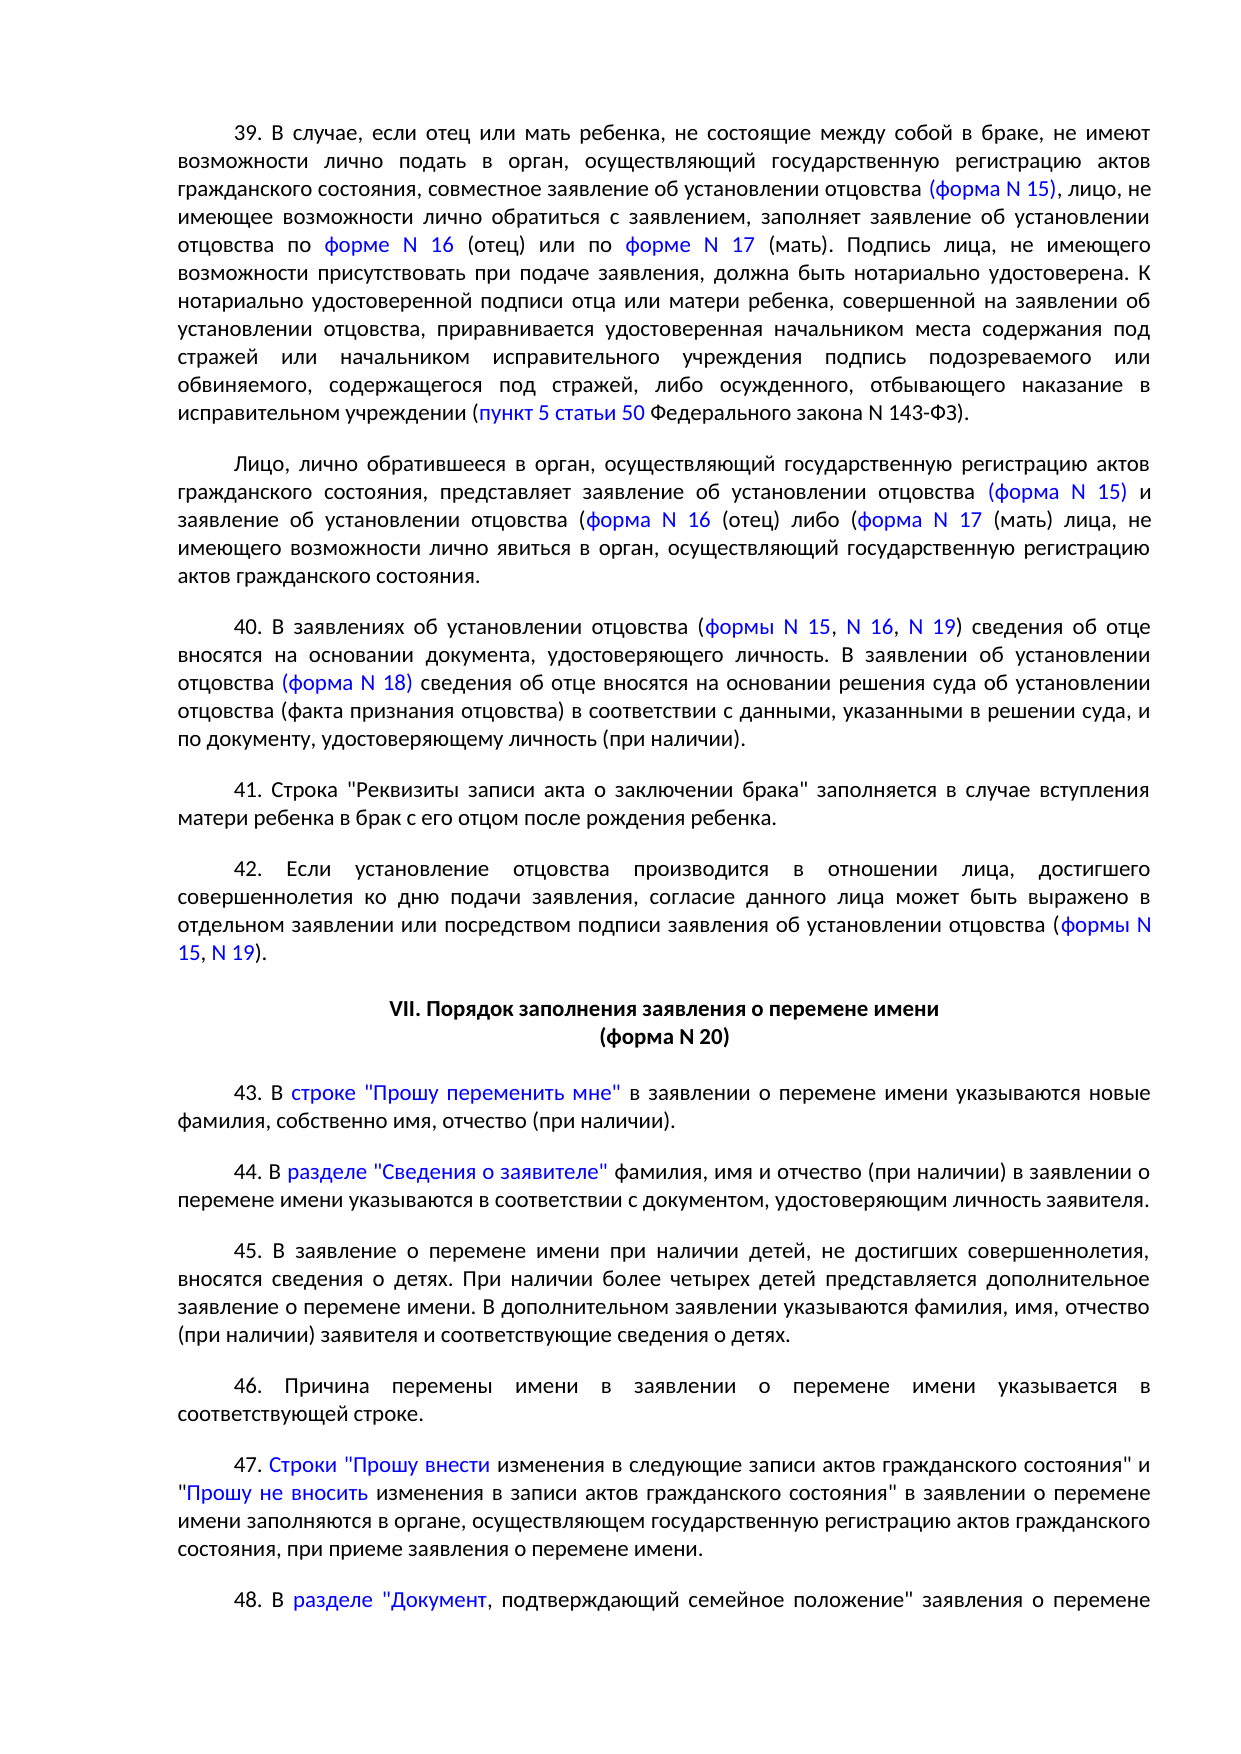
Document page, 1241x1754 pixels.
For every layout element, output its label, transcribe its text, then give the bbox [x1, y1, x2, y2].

title (форма N 20) [177, 1022, 1152, 1050]
text 42. Если установление отцовства производится в отношении лица, достигшего совершеннолетия ко дню подачи заявления, согласие данного лица может быть выражено в отдельном заявлении или посредством подписи заявления об установлении отцовства (формы N 15, N 19). [177, 854, 1152, 966]
text 45. В заявление о перемене имени при наличии детей, не достигших совершеннолетия, вносятся сведения о детях. При наличии более четырех детей представляется дополнительное заявление о перемене имени. В дополнительном заявлении указываются фамилия, имя, отчество (при наличии) заявителя и соответствующие сведения о детях. [177, 1236, 1152, 1348]
text 40. В заявлениях об установлении отцовства (формы N 15, N 16, N 19) сведения об отце вносятся на основании документа, удостоверяющего личность. В заявлении об установлении отцовства (форма N 18) сведения об отце вносятся на основании решения суда об установлении отцовства (факта признания отцовства) в соответствии с данными, указанными в решении суда, и по документу, удостоверяющему личность (при наличии). [177, 612, 1152, 752]
text 44. В разделе "Сведения о заявителе" фамилия, имя и отчество (при наличии) в заявлении о перемене имени указываются в соответствии с документом, удостоверяющим личность заявителя. [177, 1157, 1152, 1213]
text 39. В случае, если отец или мать ребенка, не состоящие между собой в браке, не имеют возможности лично подать в орган, осуществляющий государственную регистрацию актов гражданского состояния, совместное заявление об установлении отцовства (форма N 15), лицо, не имеющее возможности лично обратиться с заявлением, заполняет заявление об установлении отцовства по форме N 16 (отец) или по форме N 17 (мать). Подпись лица, не имеющего возможности присутствовать при подаче заявления, должна быть нотариально удостоверена. К нотариально удостоверенной подписи отца или матери ребенка, совершенной на заявлении об установлении отцовства, приравнивается удостоверенная начальником места содержания под стражей или начальником исправительного учреждения подпись подозреваемого или обвиняемого, содержащегося под стражей, либо осужденного, отбывающего наказание в исправительном учреждении (пункт 5 статьи 50 Федерального закона N 143-ФЗ). [177, 118, 1152, 426]
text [177, 1585, 1152, 1613]
text 46. Причина перемены имени в заявлении о перемене имени указывается в соответствующей строке. [177, 1371, 1152, 1427]
text 47. Строки "Прошу внести изменения в следующие записи актов гражданского состояния" и "Прошу не вносить изменения в записи актов гражданского состояния" в заявлении о перемене имени заполняются в органе, осуществляющем государственную регистрацию актов гражданского состояния, при приеме заявления о перемене имени. [177, 1450, 1152, 1562]
title VII. Порядок заполнения заявления о перемене имени [177, 994, 1152, 1022]
text Лицо, лично обратившееся в орган, осуществляющий государственную регистрацию актов гражданского состояния, представляет заявление об установлении отцовства (форма N 15) и заявление об установлении отцовства (форма N 16 (отец) либо (форма N 17 (мать) лица, не имеющего возможности лично явиться в орган, осуществляющий государственную регистрацию актов гражданского состояния. [177, 449, 1152, 589]
text 41. Строка "Реквизиты записи акта о заключении брака" заполняется в случае вступления матери ребенка в брак с его отцом после рождения ребенка. [177, 775, 1152, 831]
text 43. В строке "Прошу переменить мне" в заявлении о перемене имени указываются новые фамилия, собственно имя, отчество (при наличии). [177, 1078, 1152, 1134]
